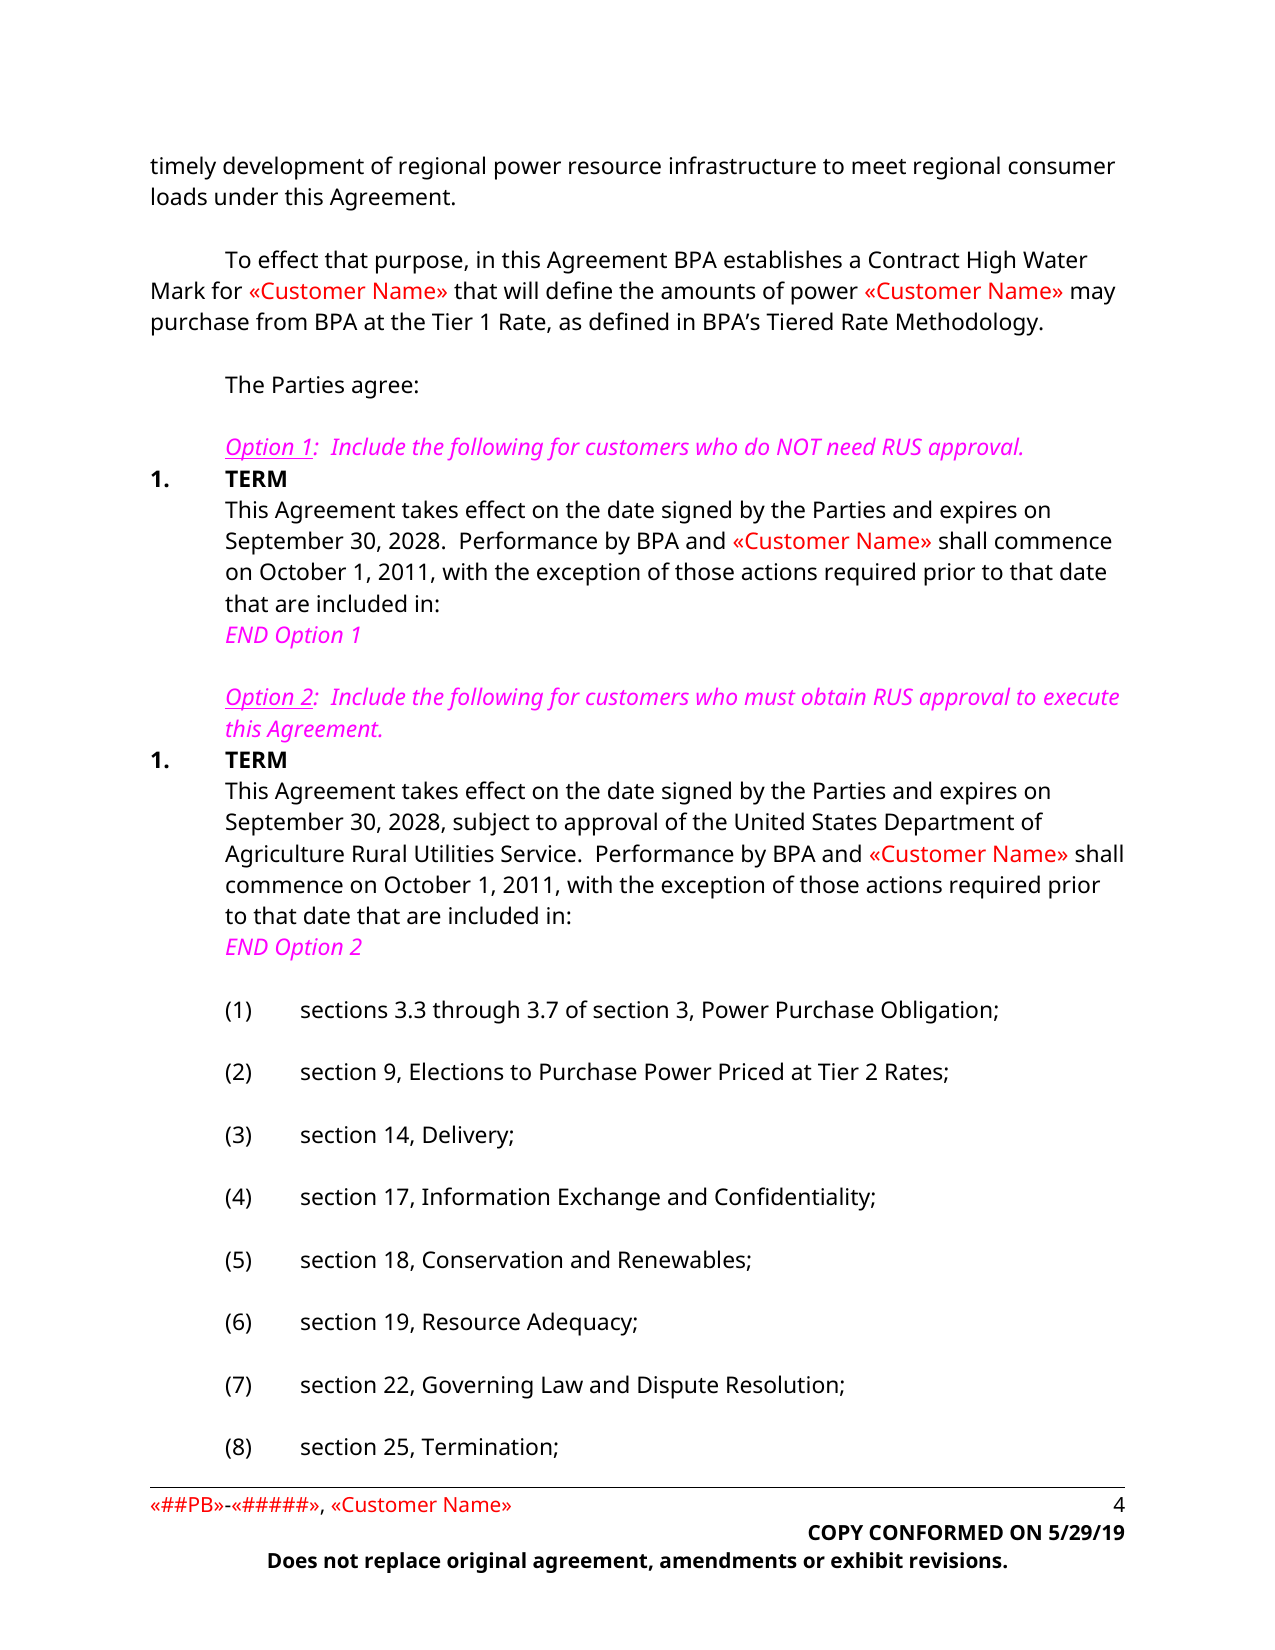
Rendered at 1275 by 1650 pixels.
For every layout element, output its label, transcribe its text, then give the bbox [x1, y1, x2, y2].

text 1. TERM(09/08/08 Version) [150, 744, 1125, 775]
text Option 2: Include the following for customers who must obtain RUS approval to execute this Agreement. [225, 681, 1125, 744]
text This Agreement takes effect on the date signed by the Parties and expires on September 30, 2028, subject to approval of the United States Department of Agriculture Rural Utilities Service. Performance by BPA and «Customer Name» shall commence on October 1, 2011, with the exception of those actions required prior to that date that are included in: [225, 775, 1125, 931]
text END Option 2 [225, 931, 1125, 962]
text To effect that purpose, in this Agreement BPA establishes a Contract High Water Mark for «Customer Name» that will define the amounts of power «Customer Name» may purchase from BPA at the Tier 1 Rate, as defined in BPA’s Tiered Rate Methodology. [150, 244, 1125, 337]
text This Agreement takes effect on the date signed by the Parties and expires on September 30, 2028. Performance by BPA and «Customer Name» shall commence on October 1, 2011, with the exception of those actions required prior to that date that are included in: [225, 494, 1125, 619]
text The Parties agree: [150, 369, 1125, 400]
text (6) section 19, Resource Adequacy; [225, 1306, 1125, 1337]
text (2) section 9, Elections to Purchase Power Priced at Tier 2 Rates; [225, 1056, 1125, 1087]
text Option 1: Include the following for customers who do NOT need RUS approval. [225, 431, 1125, 462]
text (8) section 25, Termination; [225, 1431, 1125, 1462]
text (7) section 22, Governing Law and Dispute Resolution; [225, 1369, 1125, 1400]
text 1. TERM(08/15/08 Version) [150, 462, 1125, 494]
text (4) section 17, Information Exchange and Confidentiality; [225, 1181, 1125, 1212]
text END Option 1 [225, 619, 1125, 650]
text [150, 150, 1125, 212]
text (5) section 18, Conservation and Renewables; [225, 1244, 1125, 1275]
text (1) sections 3.3 through 3.7 of section 3, Power Purchase Obligation; [225, 994, 1125, 1025]
text (3) section 14, Delivery; [225, 1119, 1125, 1150]
